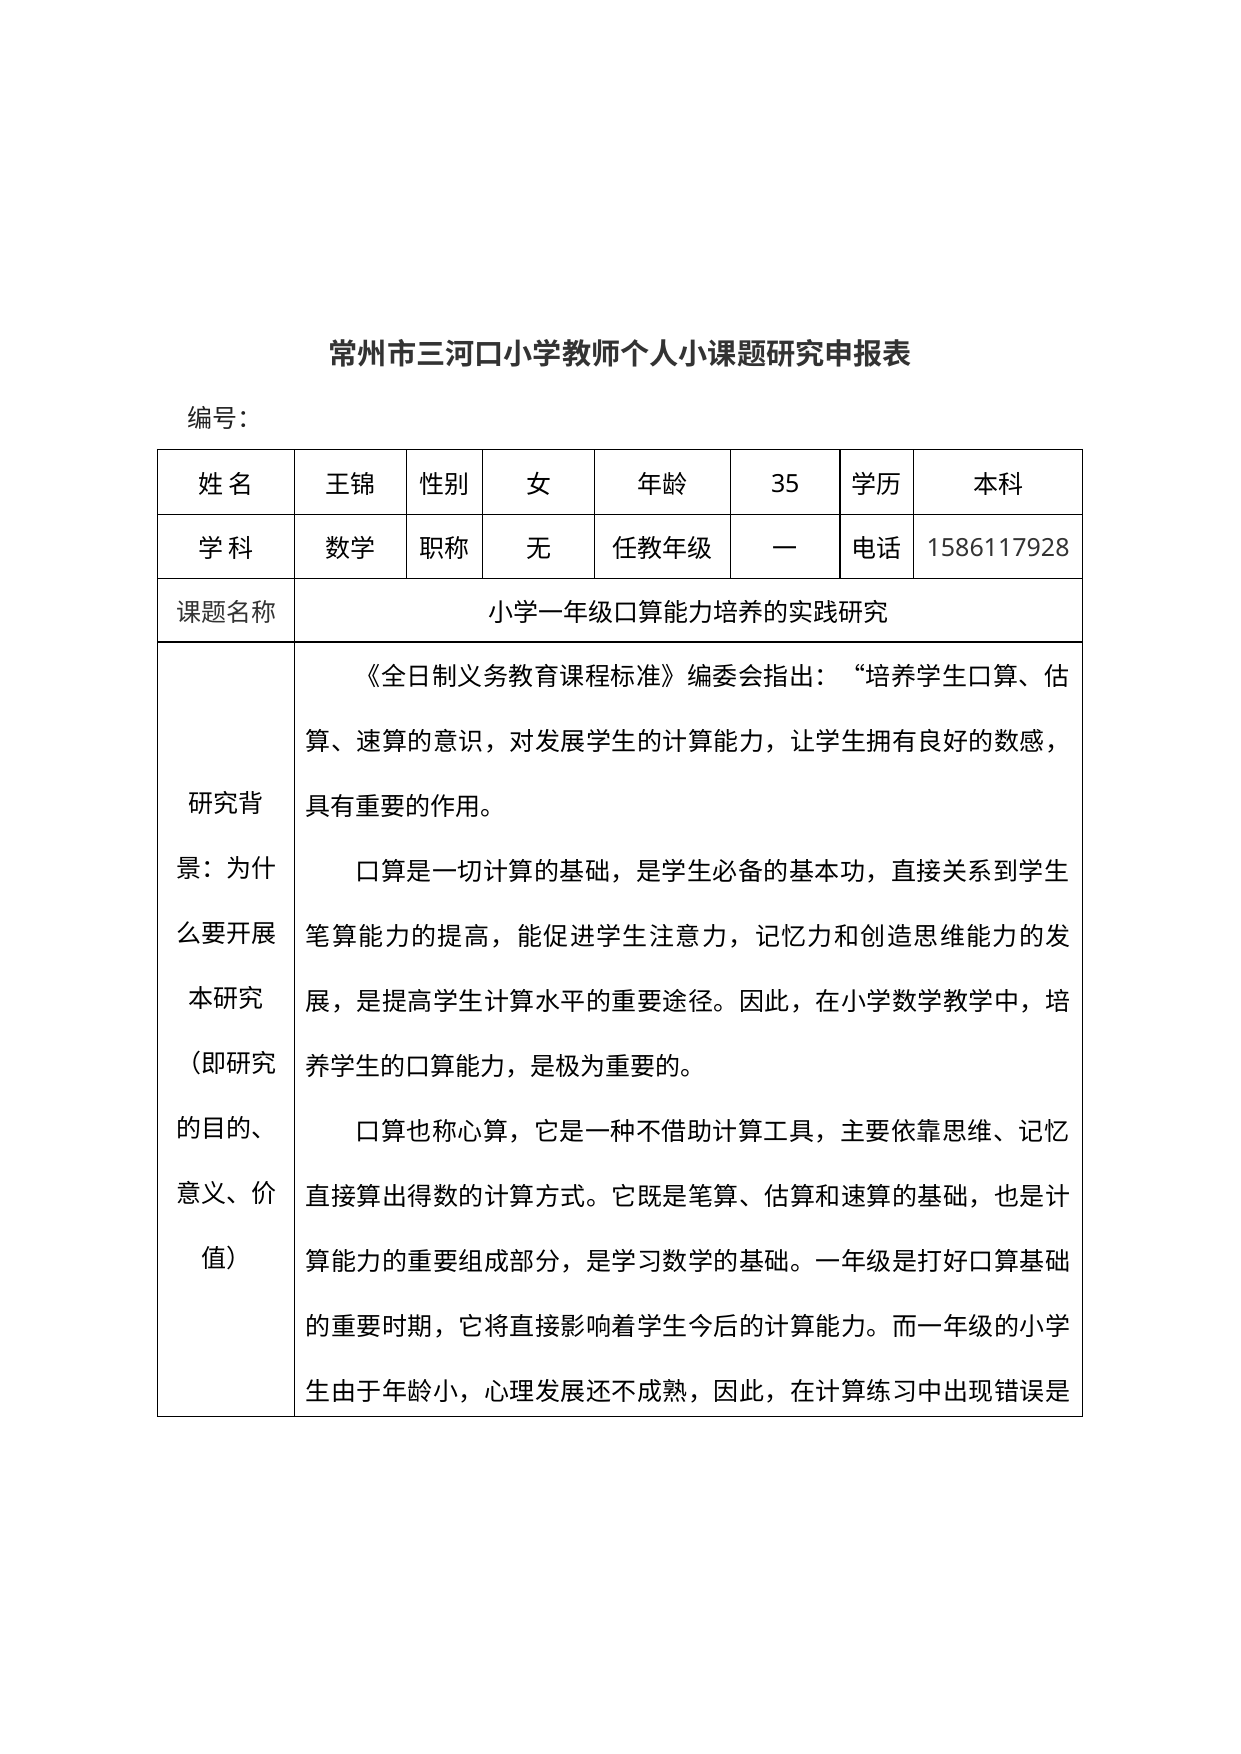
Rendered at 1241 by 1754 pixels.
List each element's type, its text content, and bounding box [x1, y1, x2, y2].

table_header 女 [483, 450, 594, 513]
table_header 性别 [407, 450, 482, 513]
table_cell 数学 [295, 515, 406, 577]
table_header 本科 [914, 450, 1082, 513]
table_cell 学 科 [158, 515, 294, 577]
table_cell 小学一年级口算能力培养的实践研究 [295, 579, 1082, 641]
table_header 年龄 [595, 450, 730, 513]
table_cell 职称 [407, 515, 482, 577]
table_header 35 [731, 450, 839, 513]
table_cell 《全日制义务教育课程标准》编委会指出：“培养学生口算、估算、速算的意识，对发展学生的计算能力，让学生拥有良好的数感，具有重要的作用。 口算是一切计算的基础，是学生必备的基本功，直接关系到学生笔算能力的提高，能促进学生注意力，记忆力和创造思维能力的发展，是提高学生计算水平的重要途径。因此，在小学数学教学中，培养学生的口算能力，是极为重要的。 口算也称心算，它是一种不借助计算工具，主要依靠思维、记忆直接算出得数的计算方式。它既是笔算、估算和速算的基础，也是计算能力的重要组成部分，是学习数学的基础。一年级是打好口算基础的重要时期，它将直接影响着学生今后的计算能力。而一年级的小学生由于年龄小，心理发展还不成熟，因此，在计算练习中出现错误是常有的事。作为老师必须帮助他们找出错误，分析错误的原因，有针对性地指导，提高教学效果，用科学的方法提高一年级小学生的口算能力。 口算在日常生活和实践中具有很强的应用性。在实际的学习过程中，学生口算时，既要耳听，又要眼看，说既要口，又要心记，从某种意义上说是耳、眼、心、口四种感官的有机结合。口算能力的训练，有助于培养学生敏锐的观察力；有利于培养学生综合的思维能力；有助于培养学生的快速反应能力；有助于学生创新意识的增强。这就是研究口算的价值所在。 但在教学实践中我发现学生口算时马马虎虎，不是看错运算符号就是写错数，甚至会出现毫无道理的错误，不能算出正确的结果，这已成为普遍现象，可见这个问题亟待解决。 [295, 643, 1082, 1416]
table_cell 一 [731, 515, 839, 577]
table_cell 无 [483, 515, 594, 577]
table_header 王锦 [295, 450, 406, 513]
text 常州市三河口小学教师个人小课题研究申报表 [187, 319, 1053, 384]
table_cell 研究背景：为什么要开展本研究（即研究的目的、意义、价值） [158, 643, 294, 1416]
text 编号： [187, 384, 1053, 449]
table_cell 任教年级 [595, 515, 730, 577]
table_cell 158611792811 [914, 515, 1082, 577]
table_cell 电话 [841, 515, 913, 577]
table_cell 课题名称 [158, 579, 294, 641]
table_header 姓 名 [158, 450, 294, 513]
table_header 学历 [841, 450, 913, 513]
